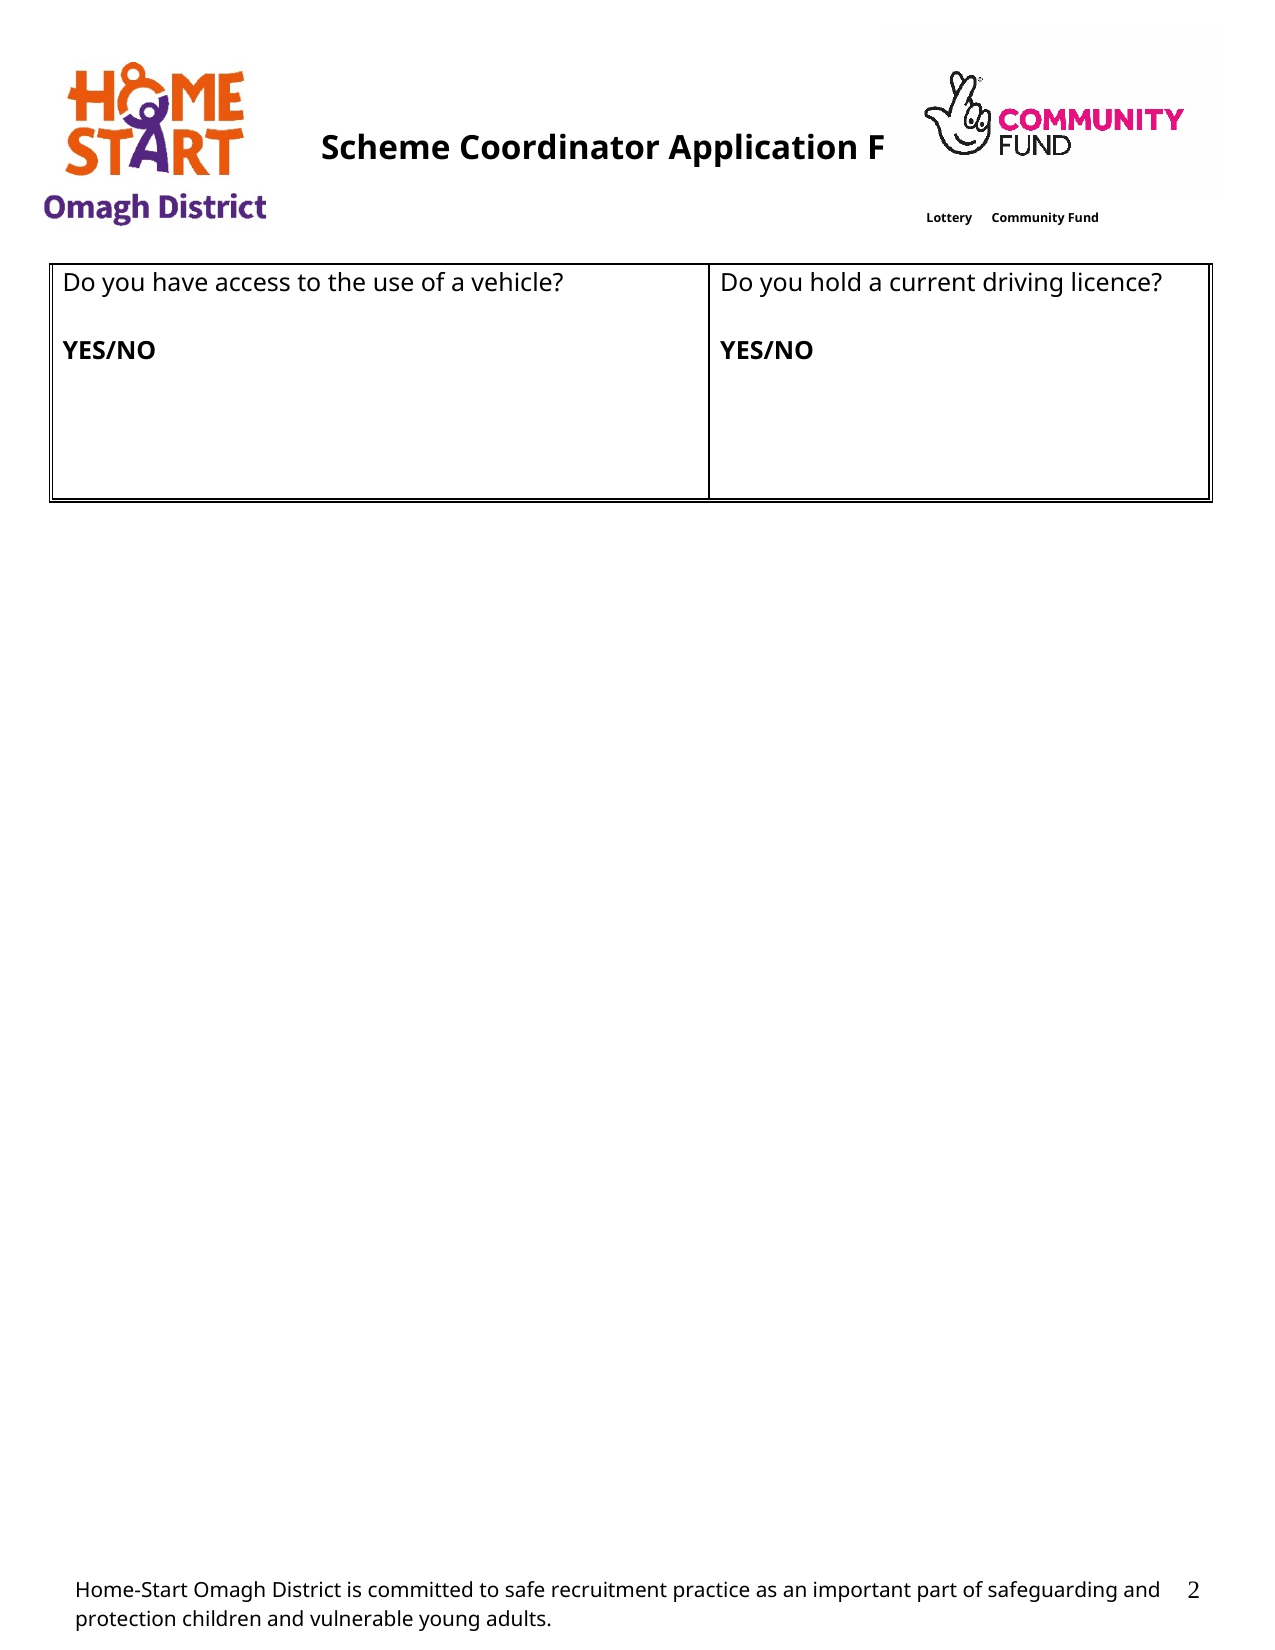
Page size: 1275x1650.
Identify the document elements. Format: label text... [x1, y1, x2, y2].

picture [42, 62, 267, 229]
table_cell Do you have access to the use of a vehicle? YES/NO [53, 265, 708, 498]
picture [882, 28, 1224, 195]
table_cell Do you hold a current driving licence? YES/NO [710, 265, 1208, 498]
